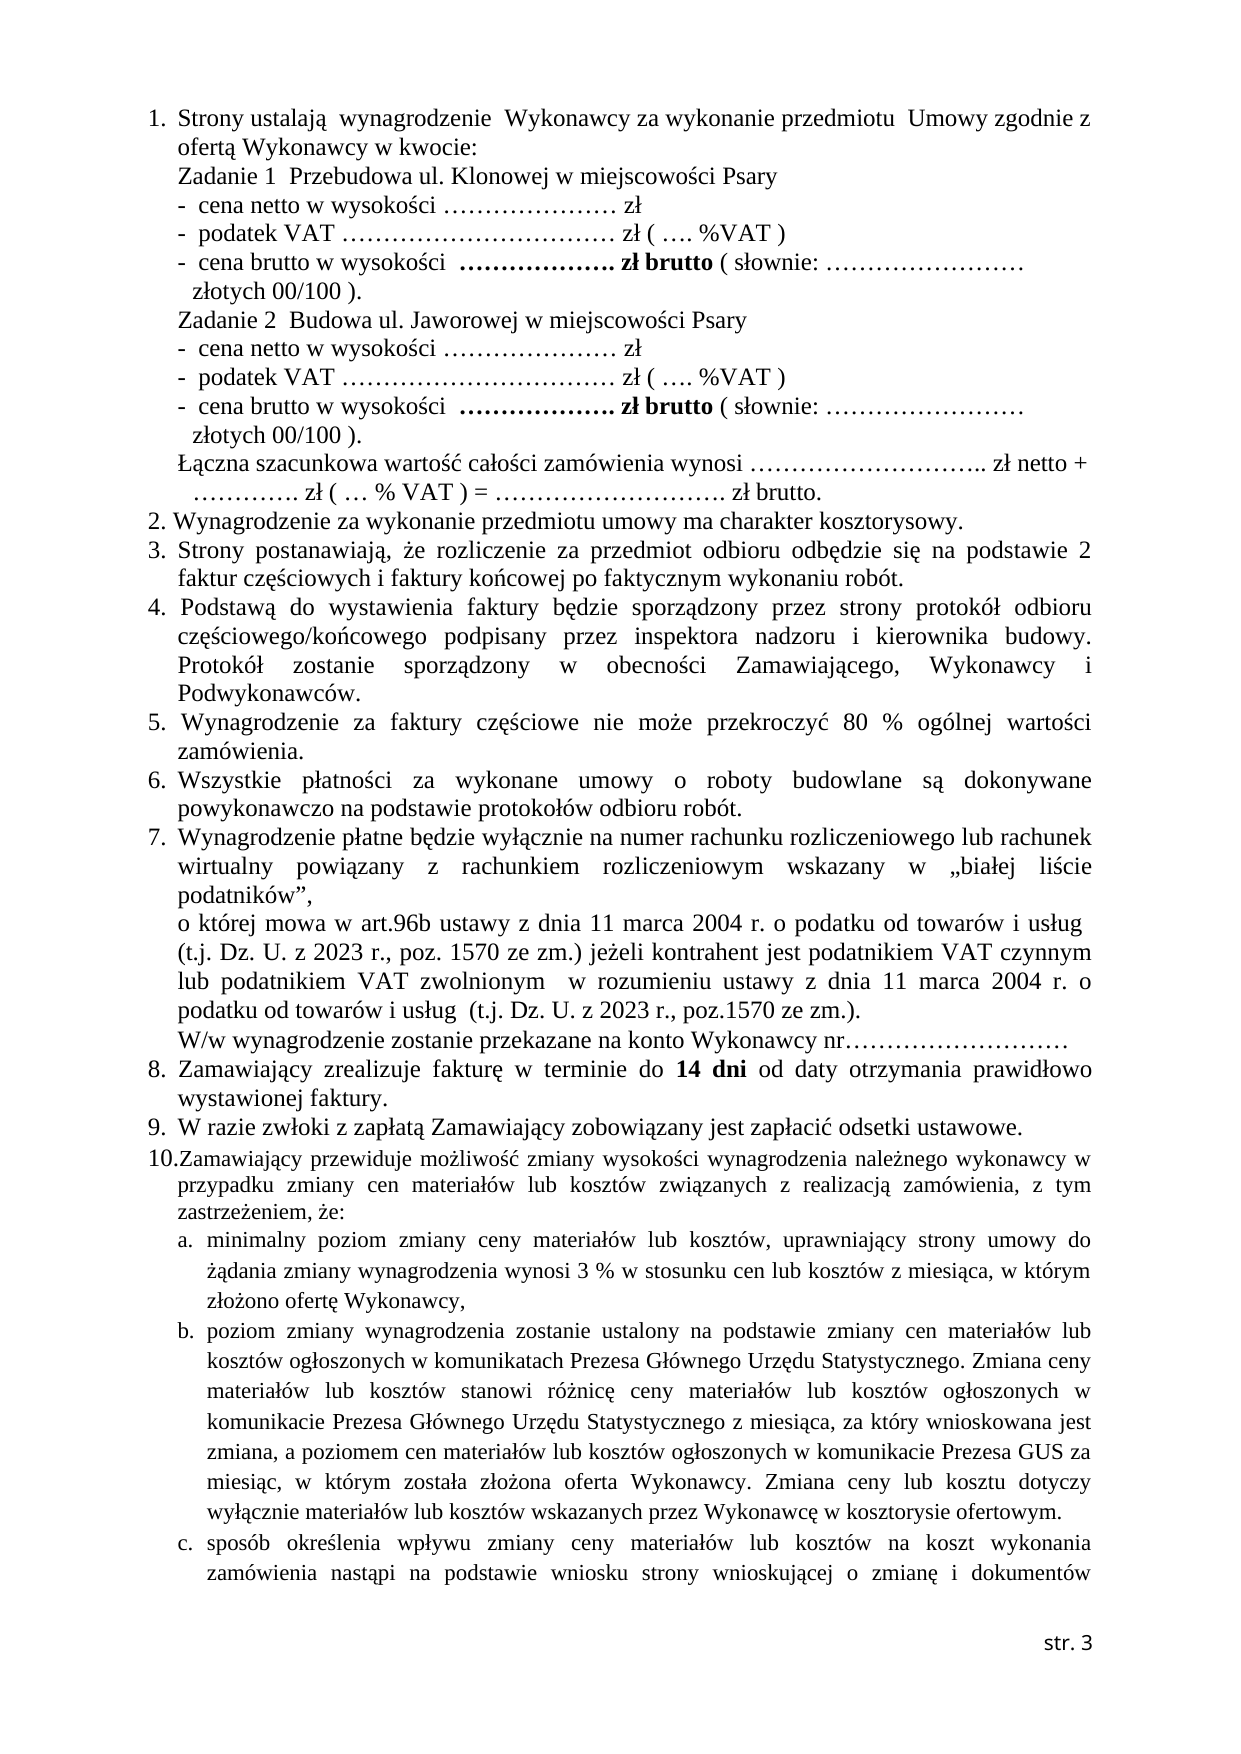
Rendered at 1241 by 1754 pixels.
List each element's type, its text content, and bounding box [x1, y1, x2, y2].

text - podatek VAT …………………………… zł ( …. %VAT ) [177, 362, 1093, 391]
text 6. Wszystkie płatności za wykonane umowy o roboty budowlane są dokonywane powykonawczo na podstawie protokołów odbioru robót. [148, 765, 1093, 822]
text - cena brutto w wysokości ………………. zł brutto ( słownie: …………………… złotych 00/100 ). [177, 391, 1093, 448]
text Zadanie 2 Budowa ul. Jaworowej w miejscowości Psary [177, 305, 1093, 333]
text - podatek VAT …………………………… zł ( …. %VAT ) [177, 218, 1093, 247]
text - cena brutto w wysokości ………………. zł brutto ( słownie: …………………… złotych 00/100 ). [177, 247, 1093, 305]
text 3. Strony postanawiają, że rozliczenie za przedmiot odbioru odbędzie się na podstawie 2 faktur częściowych i faktury końcowej po faktycznym wykonaniu robót. [148, 535, 1093, 592]
text W/w wynagrodzenie zostanie przekazane na konto Wykonawcy nr……………………… [148, 1026, 1093, 1054]
list minimalny poziom zmiany ceny materiałów lub kosztów, uprawniający strony umowy do żądania zmiany wynagrodzenia wynosi 3 % w stosunku cen lub kosztów z miesiąca, w którym złożono ofertę Wykonawcy, [177, 1226, 1093, 1313]
text 2. Wynagrodzenie za wykonanie przedmiotu umowy ma charakter kosztorysowy. [148, 506, 1093, 535]
text Zadanie 1 Przebudowa ul. Klonowej w miejscowości Psary [177, 161, 1093, 190]
text - cena netto w wysokości ………………… zł [177, 190, 1093, 218]
text 7. Wynagrodzenie płatne będzie wyłącznie na numer rachunku rozliczeniowego lub rachunek wirtualny powiązany z rachunkiem rozliczeniowym wskazany w „białej liście podatników”, o której mowa w art.96b ustawy z dnia 11 marca 2004 r. o podatku od towarów i usług (t.j. Dz. U. z 2023 r., poz. 1570 ze zm.) jeżeli kontrahent jest podatnikiem VAT czynnym lub podatnikiem VAT zwolnionym w rozumieniu ustawy z dnia 11 marca 2004 r. o podatku od towarów i usług (t.j. Dz. U. z 2023 r., poz.1570 ze zm.). [148, 822, 1093, 1023]
text 5. Wynagrodzenie za faktury częściowe nie może przekroczyć 80 % ogólnej wartości zamówienia. [148, 707, 1093, 765]
text 9. W razie zwłoki z zapłatą Zamawiający zobowiązany jest zapłacić odsetki ustawowe. [148, 1112, 1093, 1141]
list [177, 1528, 1093, 1585]
text 4. Podstawą do wystawienia faktury będzie sporządzony przez strony protokół odbioru częściowego/końcowego podpisany przez inspektora nadzoru i kierownika budowy. Protokół zostanie sporządzony w obecności Zamawiającego, Wykonawcy i Podwykonawców. [148, 592, 1093, 707]
list Strony ustalają wynagrodzenie Wykonawcy za wykonanie przedmiotu Umowy zgodnie z ofertą Wykonawcy w kwocie: [148, 103, 1093, 161]
text - cena netto w wysokości ………………… zł [177, 333, 1093, 362]
text 8. Zamawiający zrealizuje fakturę w terminie do 14 dni od daty otrzymania prawidłowo wystawionej faktury. [148, 1054, 1093, 1112]
list poziom zmiany wynagrodzenia zostanie ustalony na podstawie zmiany cen materiałów lub kosztów ogłoszonych w komunikatach Prezesa Głównego Urzędu Statystycznego. Zmiana ceny materiałów lub kosztów stanowi różnicę ceny materiałów lub kosztów ogłoszonych w komunikacie Prezesa Głównego Urzędu Statystycznego z miesiąca, za który wnioskowana jest zmiana, a poziomem cen materiałów lub kosztów ogłoszonych w komunikacie Prezesa GUS za miesiąc, w którym została złożona oferta Wykonawcy. Zmiana ceny lub kosztu dotyczy wyłącznie materiałów lub kosztów wskazanych przez Wykonawcę w kosztorysie ofertowym. [177, 1317, 1093, 1525]
text 10.Zamawiający przewiduje możliwość zmiany wysokości wynagrodzenia należnego wykonawcy w przypadku zmiany cen materiałów lub kosztów związanych z realizacją zamówienia, z tym zastrzeżeniem, że: [148, 1143, 1093, 1224]
text Łączna szacunkowa wartość całości zamówienia wynosi ……………………….. zł netto + …………. zł ( … % VAT ) = ………………………. zł brutto. [177, 448, 1093, 506]
